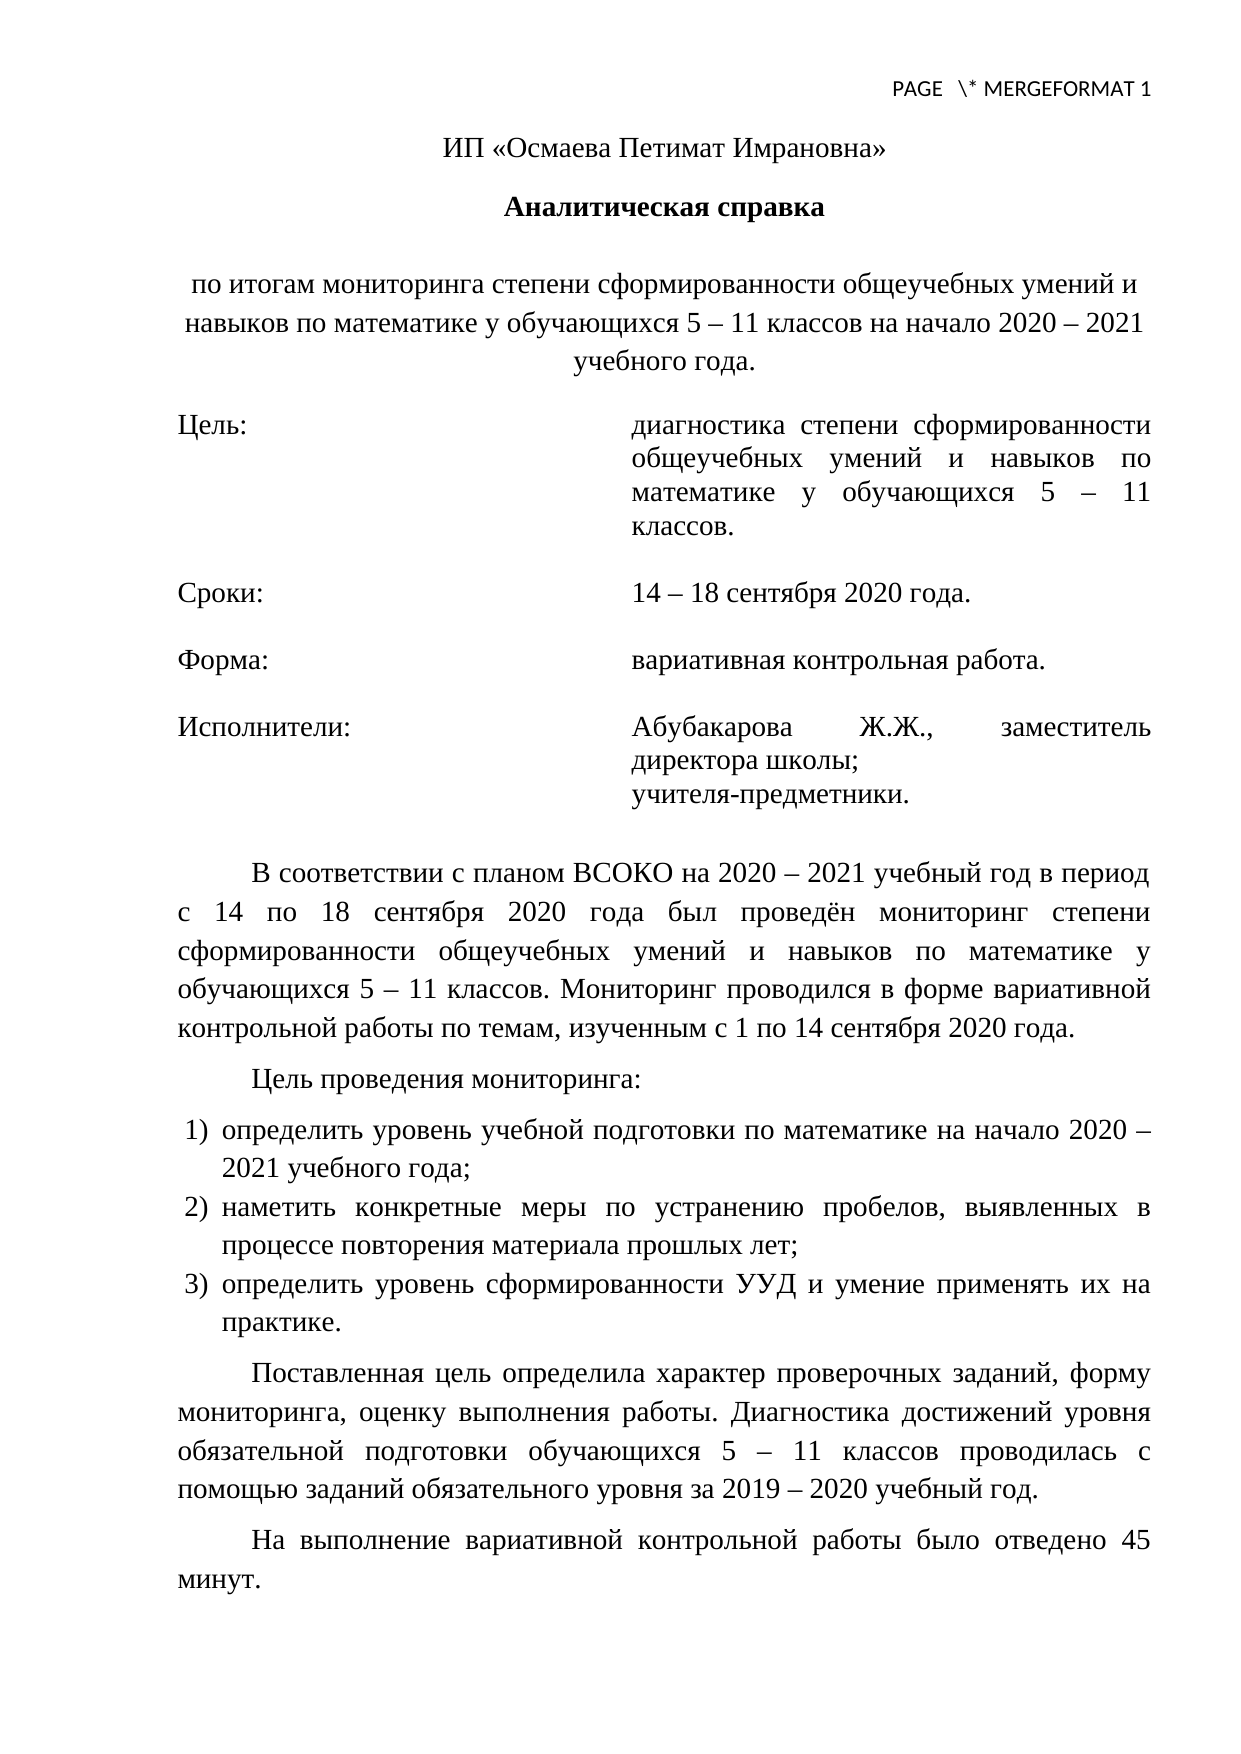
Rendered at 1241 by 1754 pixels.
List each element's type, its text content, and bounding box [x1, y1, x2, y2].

table_cell Форма: [166, 642, 620, 709]
text ИП «Осмаева Петимат Имрановна» [177, 130, 1152, 163]
table_cell Абубакарова Ж.Ж., заместитель директора школы; учителя-предметники. [620, 709, 1163, 843]
table_cell Сроки: [166, 575, 620, 642]
list наметить конкретные меры по устранению пробелов, выявленных в процессе повторения материала прошлых лет; [184, 1189, 1152, 1261]
list определить уровень сформированности УУД и умение применять их на практике. [184, 1266, 1152, 1338]
table_header Цель: [166, 407, 620, 575]
text Аналитическая справка [177, 189, 1152, 223]
text Поставленная цель определила характер проверочных заданий, форму мониторинга, оценку выполнения работы. Диагностика достижений уровня обязательной подготовки обучающихся 5 – 11 классов проводилась с помощью заданий обязательного уровня за 2019 – 2020 учебный год. [177, 1356, 1152, 1505]
table_header диагностика степени сформированности общеучебных умений и навыков по математике у обучающихся 5 – 11 классов. [620, 407, 1163, 575]
list определить уровень учебной подготовки по математике на начало 2020 – 2021 учебного года; [184, 1112, 1152, 1184]
table_cell Исполнители: [166, 709, 620, 843]
text Цель проведения мониторинга: [177, 1061, 1152, 1094]
text В соответствии с планом ВСОКО на 2020 – 2021 учебный год в период с 14 по 18 сентября 2020 года был проведён мониторинг степени сформированности общеучебных умений и навыков по математике у обучающихся 5 – 11 классов. Мониторинг проводился в форме вариативной контрольной работы по темам, изученным с 1 по 14 сентября 2020 года. [177, 856, 1152, 1043]
text На выполнение вариативной контрольной работы было отведено 45 минут. [177, 1522, 1152, 1594]
table_cell 14 – 18 сентября 2020 года. [620, 575, 1163, 642]
table_cell вариативная контрольная работа. [620, 642, 1163, 709]
text по итогам мониторинга степени сформированности общеучебных умений и навыков по математике у обучающихся 5 – 11 классов на начало 2020 – 2021 учебного года. [177, 266, 1152, 377]
